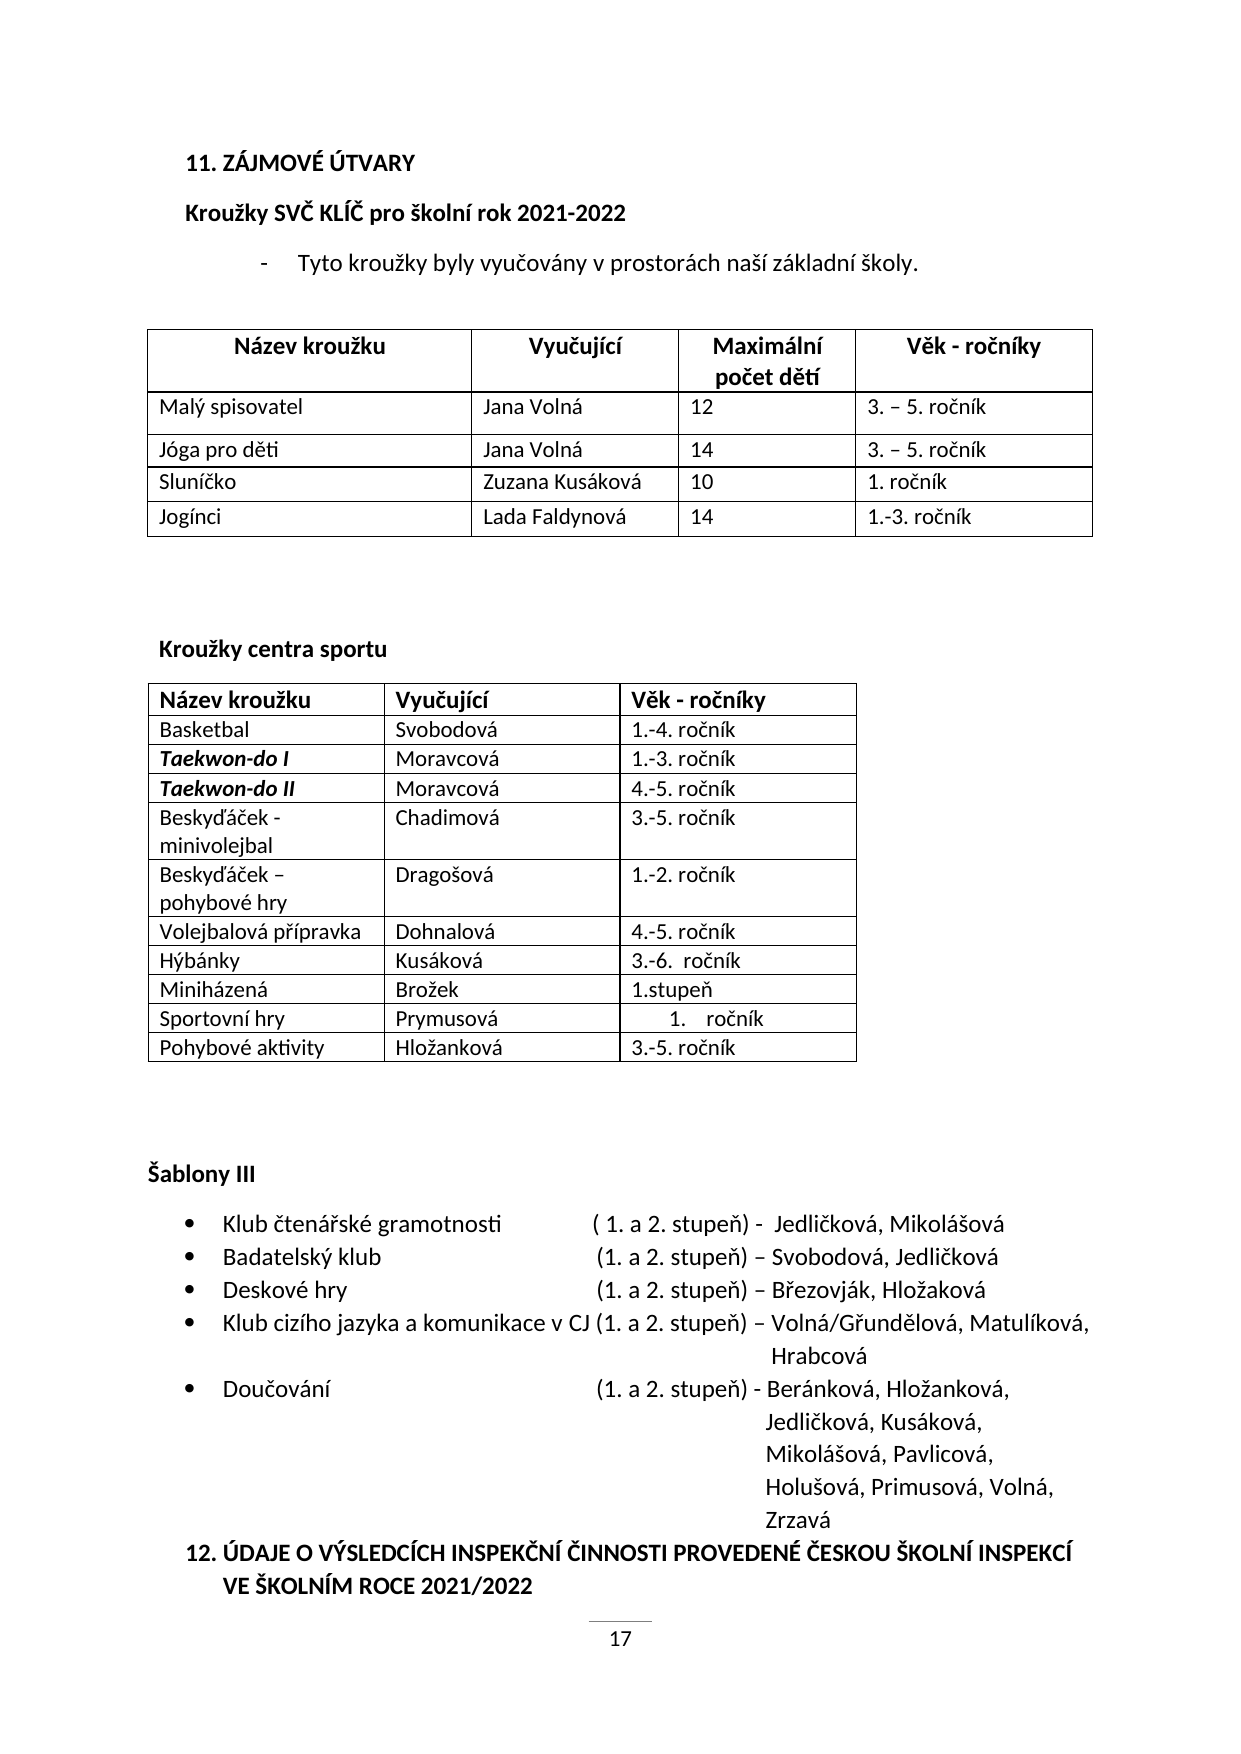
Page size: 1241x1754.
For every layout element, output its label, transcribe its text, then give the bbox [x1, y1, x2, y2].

table_header Maximální počet dětí [679, 330, 855, 391]
table_cell 1.-4. ročník [621, 716, 856, 743]
list Hrabcová [223, 1340, 1093, 1370]
table_cell 4.-5. ročník [621, 917, 856, 945]
table_cell Jóga pro děti [148, 435, 471, 466]
table_cell Miniházená [149, 975, 384, 1003]
subtitle Kroužky centra sportu [148, 633, 1093, 664]
table_header Název kroužku [149, 684, 384, 714]
table_cell Prymusová [385, 1004, 619, 1032]
table_cell Dohnalová [385, 917, 619, 945]
table_cell Jana Volná [472, 435, 678, 466]
list Holušová, Primusová, Volná, [223, 1472, 1093, 1502]
table_cell 3.-5. ročník [621, 1033, 856, 1061]
table_header Věk - ročníky [621, 684, 856, 714]
list Zrzavá [223, 1504, 1093, 1535]
list Klub cizího jazyka a komunikace v CJ (1. a 2. stupeň) – Volná/Gřundělová, Matulíková, [185, 1307, 1093, 1337]
table_cell Sluníčko [148, 468, 471, 501]
list Doučování (1. a 2. stupeň) - Beránková, Hložanková, [185, 1373, 1093, 1403]
text Šablony III [148, 1159, 1093, 1189]
table_cell 14 [679, 435, 855, 466]
table_cell Kusáková [385, 946, 619, 974]
table_cell Sportovní hry [149, 1004, 384, 1032]
table_cell 3.-6. ročník [621, 946, 856, 974]
table_cell 3.-5. ročník [621, 803, 856, 859]
table_cell ročník [621, 1004, 856, 1032]
table_cell 1. ročník [856, 468, 1092, 501]
table_cell Hložanková [385, 1033, 619, 1061]
list Deskové hry (1. a 2. stupeň) – Březovják, Hložaková [185, 1274, 1093, 1304]
table_cell 3. – 5. ročník [856, 435, 1092, 466]
list Tyto kroužky byly vyučovány v prostorách naší základní školy. [260, 247, 1093, 277]
table_cell 4.-5. ročník [621, 774, 856, 802]
table_cell 1.-2. ročník [621, 860, 856, 916]
table_cell Jana Volná [472, 393, 678, 434]
table_cell Brožek [385, 975, 619, 1003]
table_cell 1.-3. ročník [621, 745, 856, 773]
list Klub čtenářské gramotnosti ( 1. a 2. stupeň) - Jedličková, Mikolášová [185, 1208, 1093, 1239]
table_cell 12 [679, 393, 855, 434]
table_cell Beskyďáček - minivolejbal [149, 803, 384, 859]
list Mikolášová, Pavlicová, [223, 1439, 1093, 1469]
table_cell Pohybové aktivity [149, 1033, 384, 1061]
table_cell Svobodová [385, 716, 619, 743]
table_cell Dragošová [385, 860, 619, 916]
table_cell Lada Faldynová [472, 502, 678, 536]
table_header Věk - ročníky [856, 330, 1092, 391]
table_cell Moravcová [385, 774, 619, 802]
table_cell 3. – 5. ročník [856, 393, 1092, 434]
list ZÁJMOVÉ ÚTVARY [185, 148, 1093, 178]
table_cell Jogínci [148, 502, 471, 536]
list Badatelský klub (1. a 2. stupeň) – Svobodová, Jedličková [185, 1241, 1093, 1272]
table_cell 1.stupeň [621, 975, 856, 1003]
table_cell Taekwon-do II [149, 774, 384, 802]
table_cell Malý spisovatel [148, 393, 471, 434]
table_cell 14 [679, 502, 855, 536]
list Jedličková, Kusáková, [223, 1406, 1093, 1436]
table_header Vyučující [385, 684, 619, 714]
table_header Vyučující [472, 330, 678, 391]
table_cell 10 [679, 468, 855, 501]
table_cell Zuzana Kusáková [472, 468, 678, 501]
table_cell Moravcová [385, 745, 619, 773]
table_cell 1.-3. ročník [856, 502, 1092, 536]
list ÚDAJE O VÝSLEDCÍCH INSPEKČNÍ ČINNOSTI PROVEDENÉ ČESKOU ŠKOLNÍ INSPEKCÍ VE ŠKOLNÍM ROCE 2021/2022 [185, 1537, 1093, 1601]
table_header Název kroužku [148, 330, 471, 391]
table_cell Beskyďáček – pohybové hry [149, 860, 384, 916]
text Kroužky SVČ KLÍČ pro školní rok 2021-2022 [185, 197, 1093, 228]
table_cell Chadimová [385, 803, 619, 859]
table_cell Basketbal [149, 716, 384, 743]
table_cell Hýbánky [149, 946, 384, 974]
table_cell Taekwon-do I [149, 745, 384, 773]
table_cell Volejbalová přípravka [149, 917, 384, 945]
